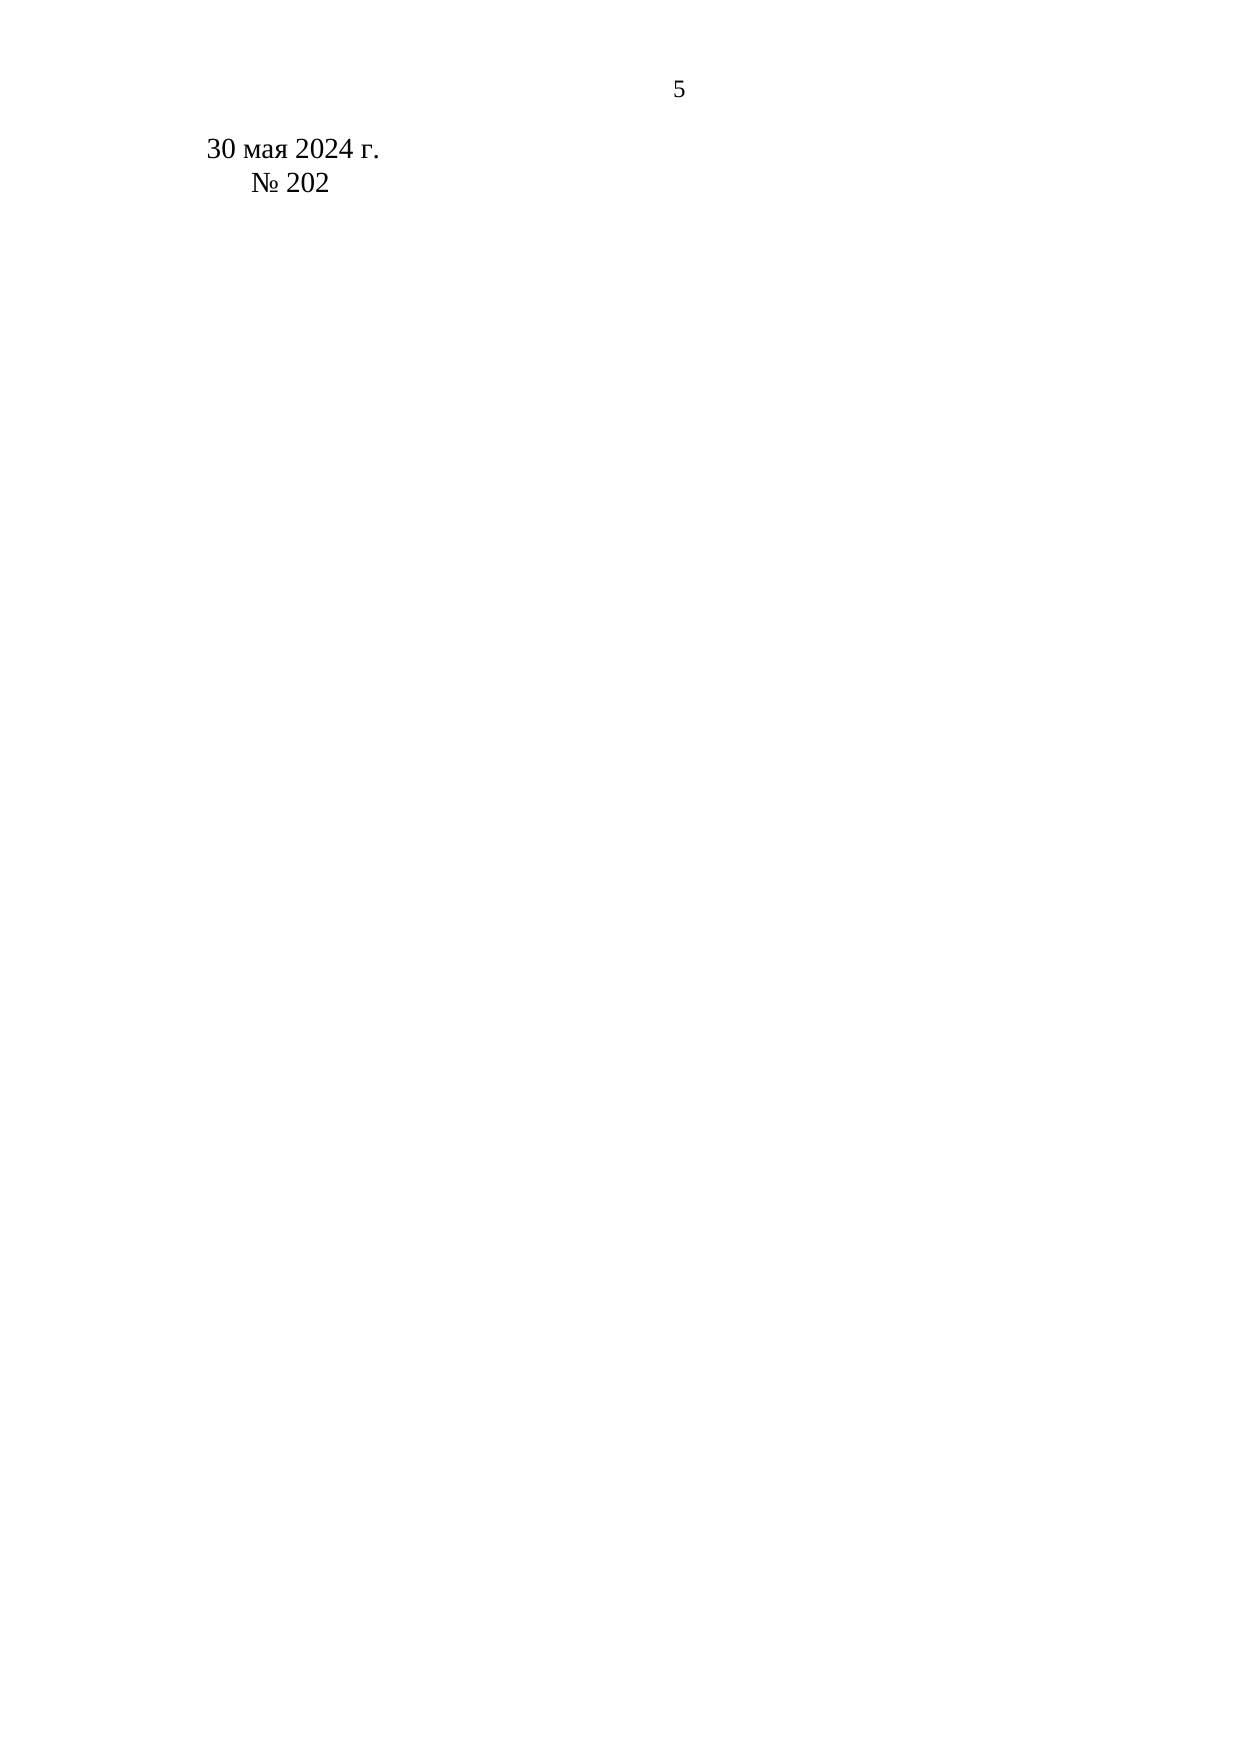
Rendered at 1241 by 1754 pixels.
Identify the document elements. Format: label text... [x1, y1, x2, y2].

text № 202 [177, 165, 1181, 198]
text 30 мая 2024 г. [177, 131, 1181, 165]
